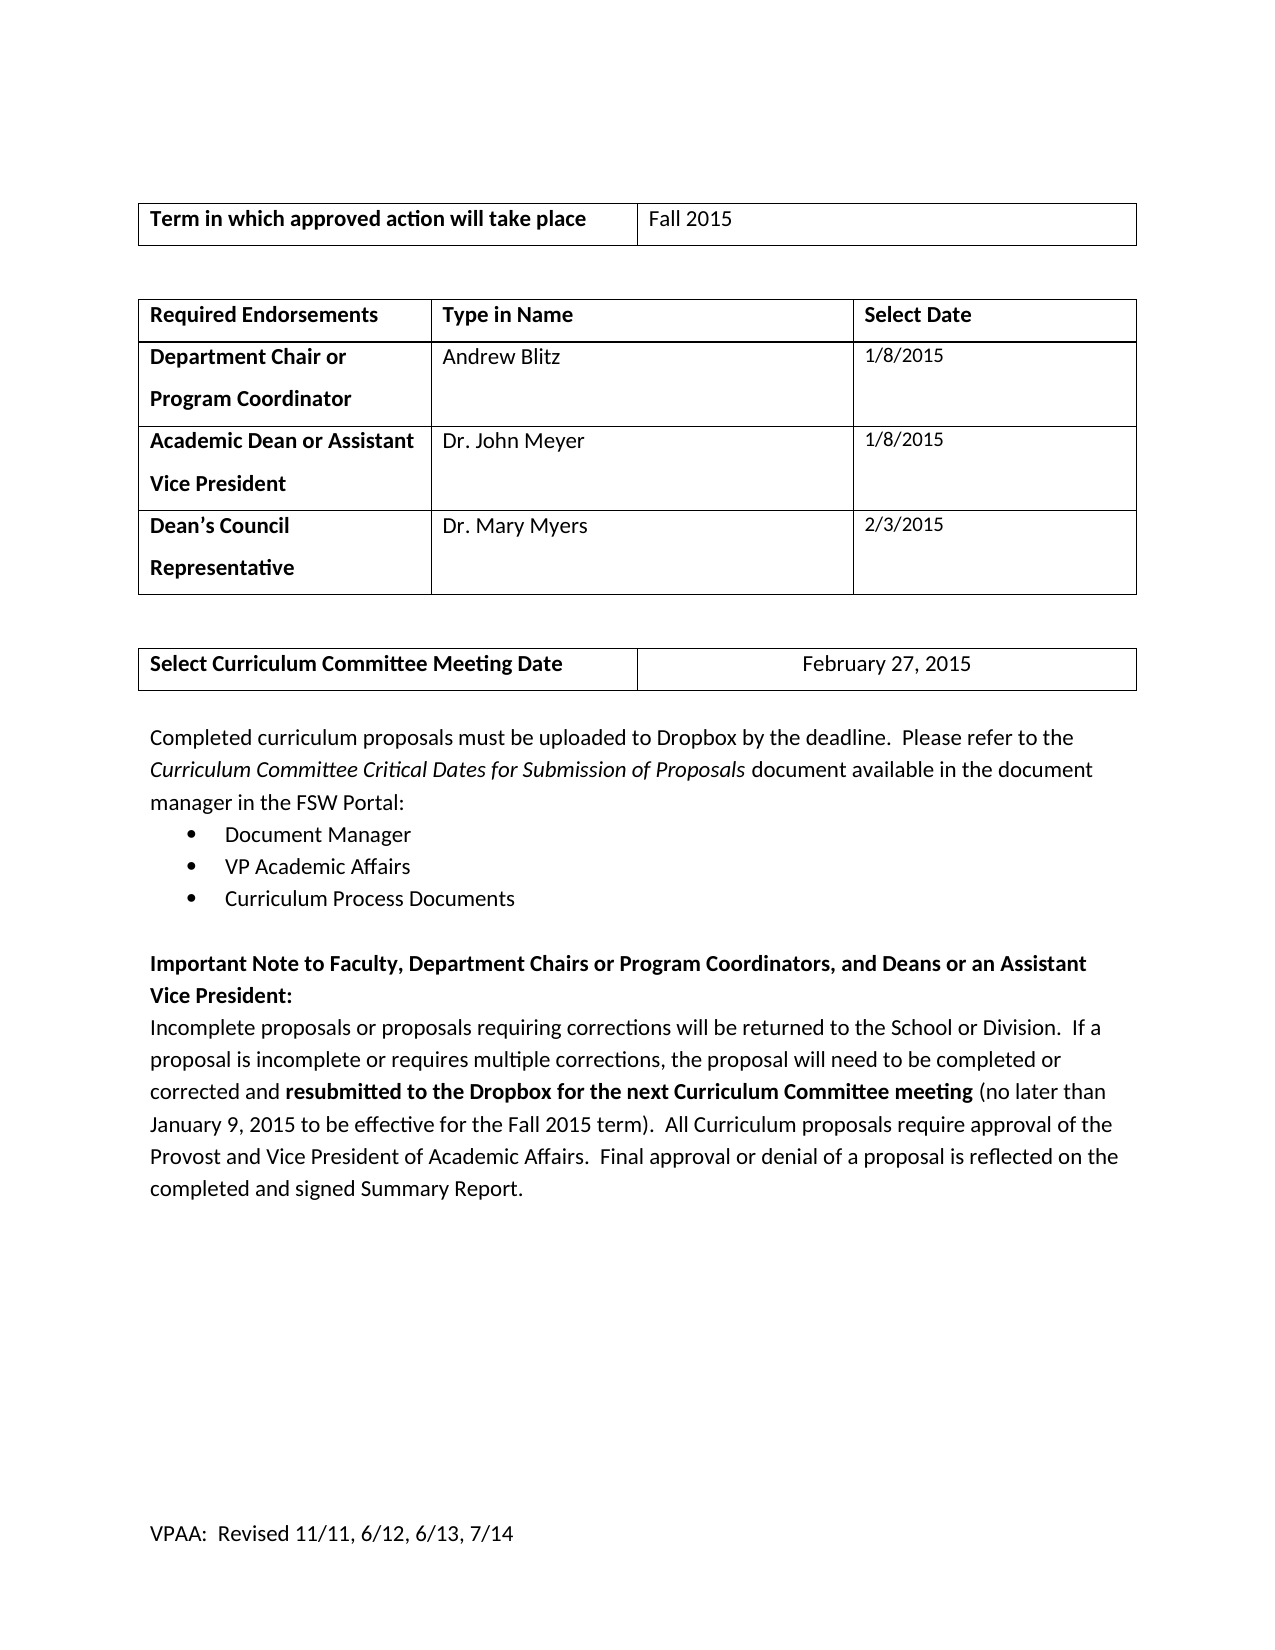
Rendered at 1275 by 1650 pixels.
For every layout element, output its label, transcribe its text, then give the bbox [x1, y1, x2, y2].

table_cell Dean’s Council Representative [139, 511, 431, 594]
table_cell Department Chair or Program Coordinator [139, 343, 431, 426]
table_cell Dr. John Meyer [432, 427, 853, 510]
list Document Manager [187, 820, 1125, 848]
text Incomplete proposals or proposals requiring corrections will be returned to the School or Division. If a proposal is incomplete or requires multiple corrections, the proposal will need to be completed or corrected and resubmitted to the Dropbox for the next Curriculum Committee meeting (no later than January 9, 2015 to be effective for the Fall 2015 term). All Curriculum proposals require approval of the Provost and Vice President of Academic Affairs. Final approval or denial of a proposal is reflected on the completed and signed Summary Report. [150, 1013, 1125, 1202]
table_cell Andrew Blitz [432, 343, 853, 426]
table_header Required Endorsements [139, 300, 431, 341]
text Important Note to Faculty, Department Chairs or Program Coordinators, and Deans or an Assistant Vice President: [150, 949, 1125, 1009]
table_cell Academic Dean or Assistant Vice President [139, 427, 431, 510]
list Curriculum Process Documents [187, 884, 1125, 912]
table_cell Dr. Mary Myers [432, 511, 853, 594]
table_header Select Date [854, 300, 1136, 341]
table_header Term in which approved action will take place [139, 204, 637, 245]
table_header Type in Name [432, 300, 853, 341]
table_header Select Curriculum Committee Meeting Date [139, 649, 637, 690]
text Completed curriculum proposals must be uploaded to Dropbox by the deadline. Please refer to the Curriculum Committee Critical Dates for Submission of Proposals document available in the document manager in the FSW Portal: [150, 723, 1125, 816]
list VP Academic Affairs [187, 852, 1125, 880]
